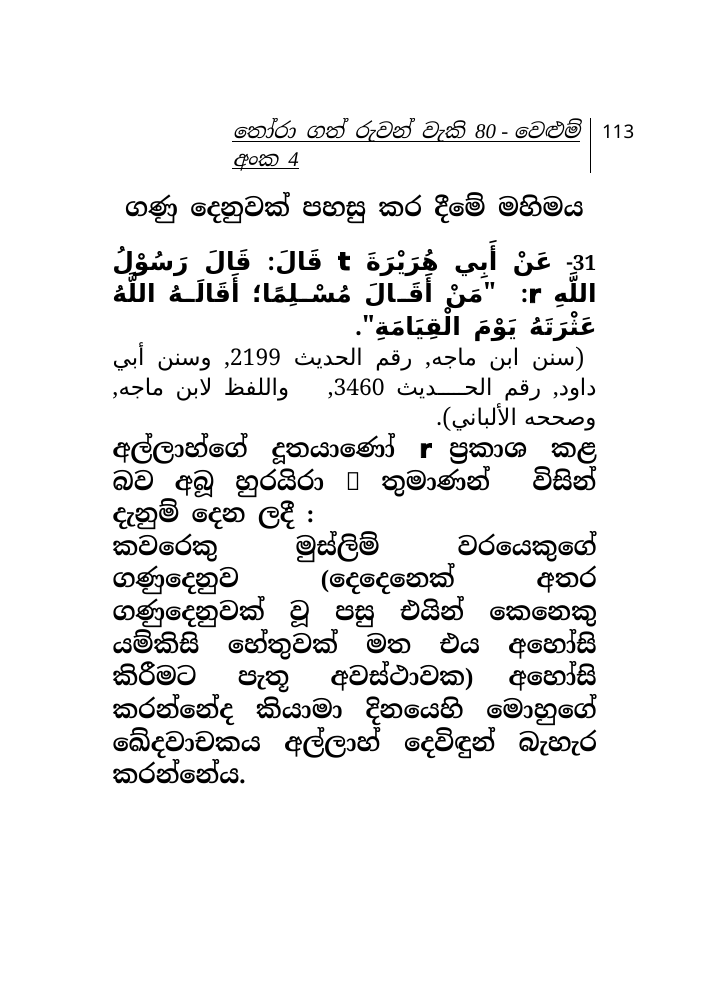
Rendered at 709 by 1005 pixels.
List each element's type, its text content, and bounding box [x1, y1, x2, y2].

text 31- عَنْ أَبِي هُرَيْرَةَ قَالَ: قَالَ رَسُوْلُ اللَّهِ : "مَنْ أَقَالَ مُسْلِمًا؛ أَقَالَهُ اللَّهُ عَثْرَتَهُ يَوْمَ الْقِيَامَةِ". [112, 245, 597, 343]
text (سنن ابن ماجه, رقم الحديث 2199, وسنن أبي داود, رقم الحديث 3460, واللفظ لابن ماجه, وصححه الألباني). [112, 343, 597, 433]
text අල්ලාහ්ගේ දූතයාණෝ ප්‍රකාශ කළ බව අබූ හුරයිරා තුමාණන් විසින් දැනුම් දෙන ලදී : [112, 433, 597, 530]
text ගණු දෙනුවක් පහසු කර දීමේ මහිමය [112, 192, 597, 224]
text කවරෙකු මුස්ලිම් වරයෙකුගේ ගණුදෙනුව (දෙදෙනෙක් අතර ගණුදෙනුවක් වූ පසු එයින් කෙනෙකු යම්කිසි හේතුවක් මත එය අහෝසි කිරීමට පැතූ අවස්ථාවක) අහෝසි කරන්නේද කියාමා දිනයෙහි මොහුගේ ඛේදවාචකය අල්ලාහ් දෙවිඳුන් බැහැර කරන්නේය. [112, 530, 597, 791]
